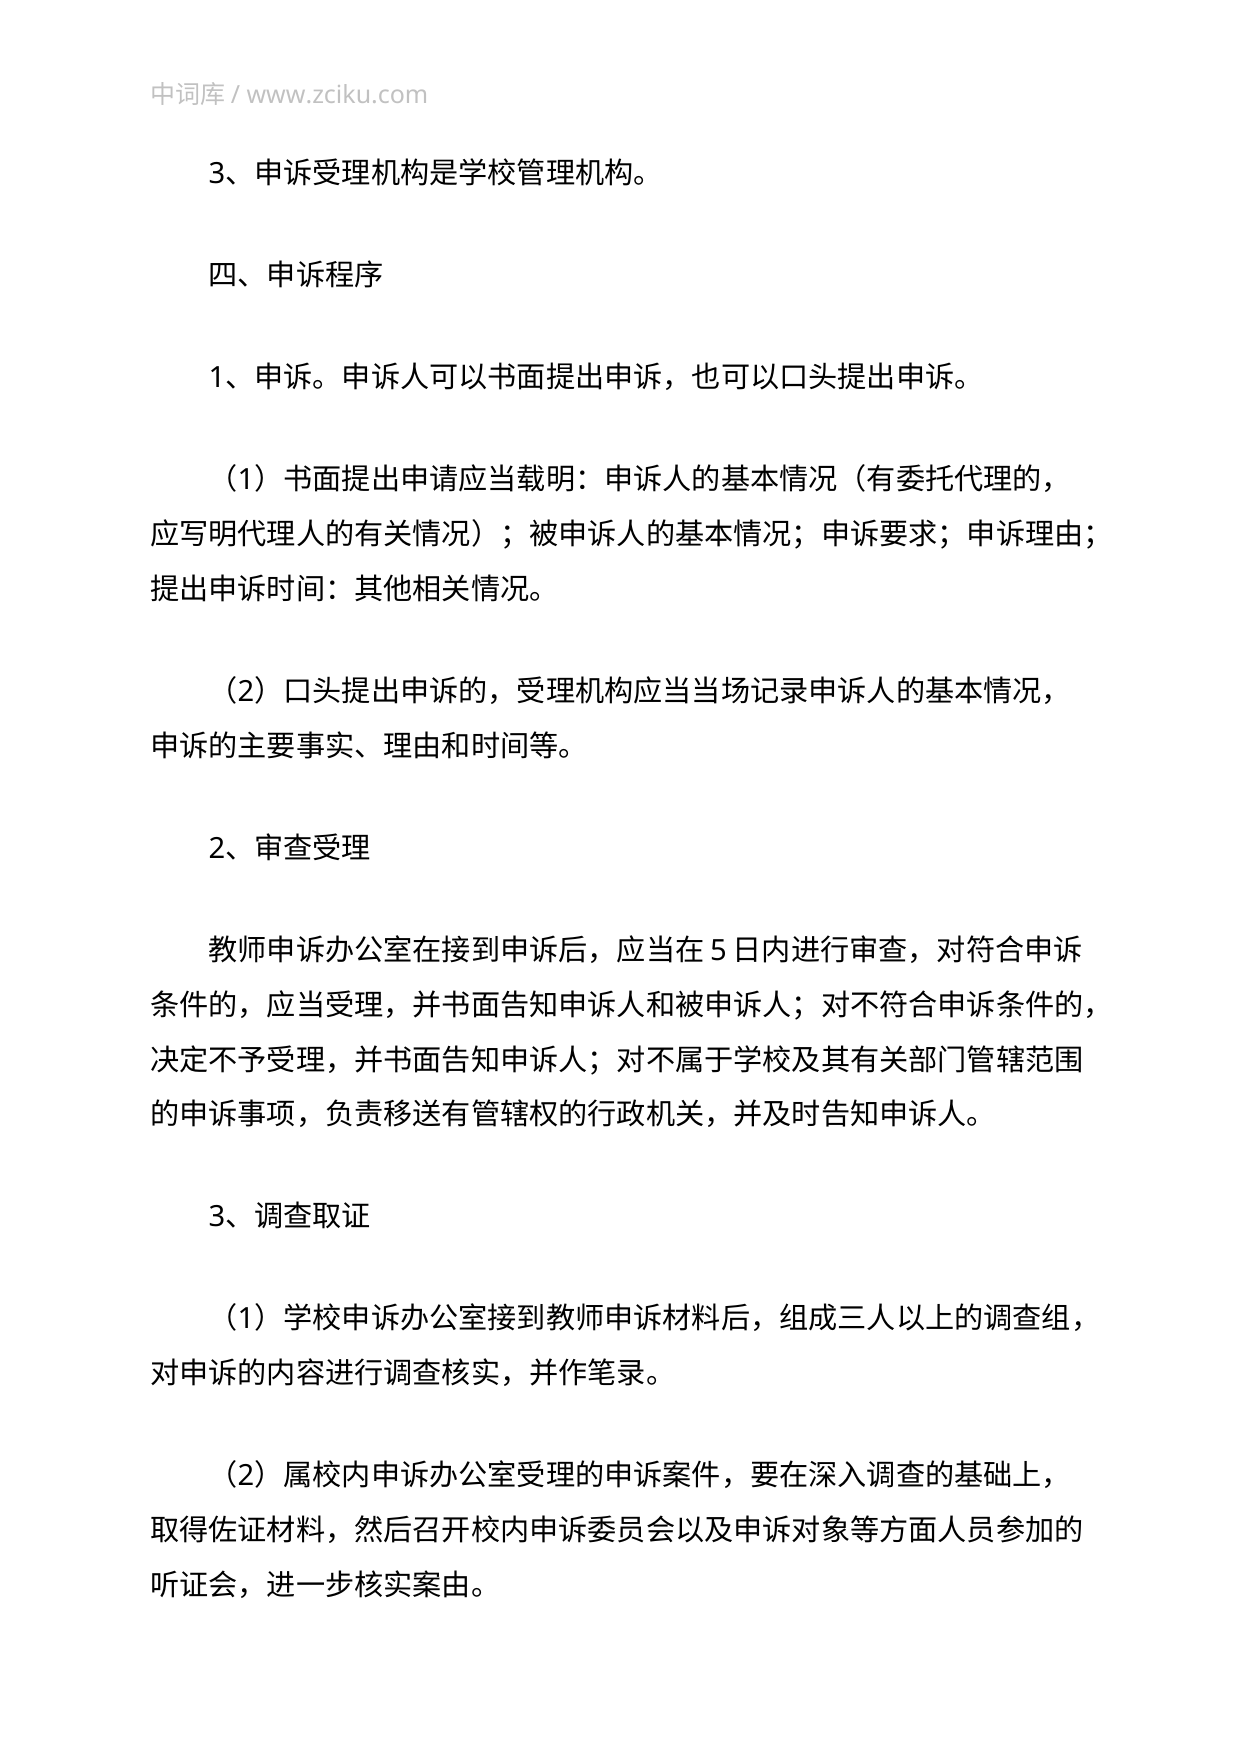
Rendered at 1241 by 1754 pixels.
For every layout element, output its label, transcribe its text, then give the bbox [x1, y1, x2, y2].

text 2、审查受理 [150, 824, 1090, 867]
text （2）口头提出申诉的，受理机构应当当场记录申诉人的基本情况，申诉的主要事实、理由和时间等。 [150, 667, 1090, 765]
text （2）属校内申诉办公室受理的申诉案件，要在深入调查的基础上，取得佐证材料，然后召开校内申诉委员会以及申诉对象等方面人员参加的听证会，进一步核实案由。 [150, 1451, 1090, 1604]
text （1）学校申诉办公室接到教师申诉材料后，组成三人以上的调查组，对申诉的内容进行调查核实，并作笔录。 [150, 1295, 1090, 1392]
text 教师申诉办公室在接到申诉后，应当在5日内进行审查，对符合申诉条件的，应当受理，并书面告知申诉人和被申诉人；对不符合申诉条件的，决定不予受理，并书面告知申诉人；对不属于学校及其有关部门管辖范围的申诉事项，负责移送有管辖权的行政机关，并及时告知申诉人。 [150, 926, 1090, 1133]
text 3、调查取证 [150, 1193, 1090, 1235]
text 3、申诉受理机构是学校管理机构。 [150, 150, 1090, 192]
text （1）书面提出申请应当载明：申诉人的基本情况（有委托代理的，应写明代理人的有关情况）；被申诉人的基本情况；申诉要求；申诉理由；提出申诉时间：其他相关情况。 [150, 456, 1090, 608]
text 四、申诉程序 [150, 252, 1090, 294]
text 1、申诉。申诉人可以书面提出申诉，也可以口头提出申诉。 [150, 354, 1090, 396]
